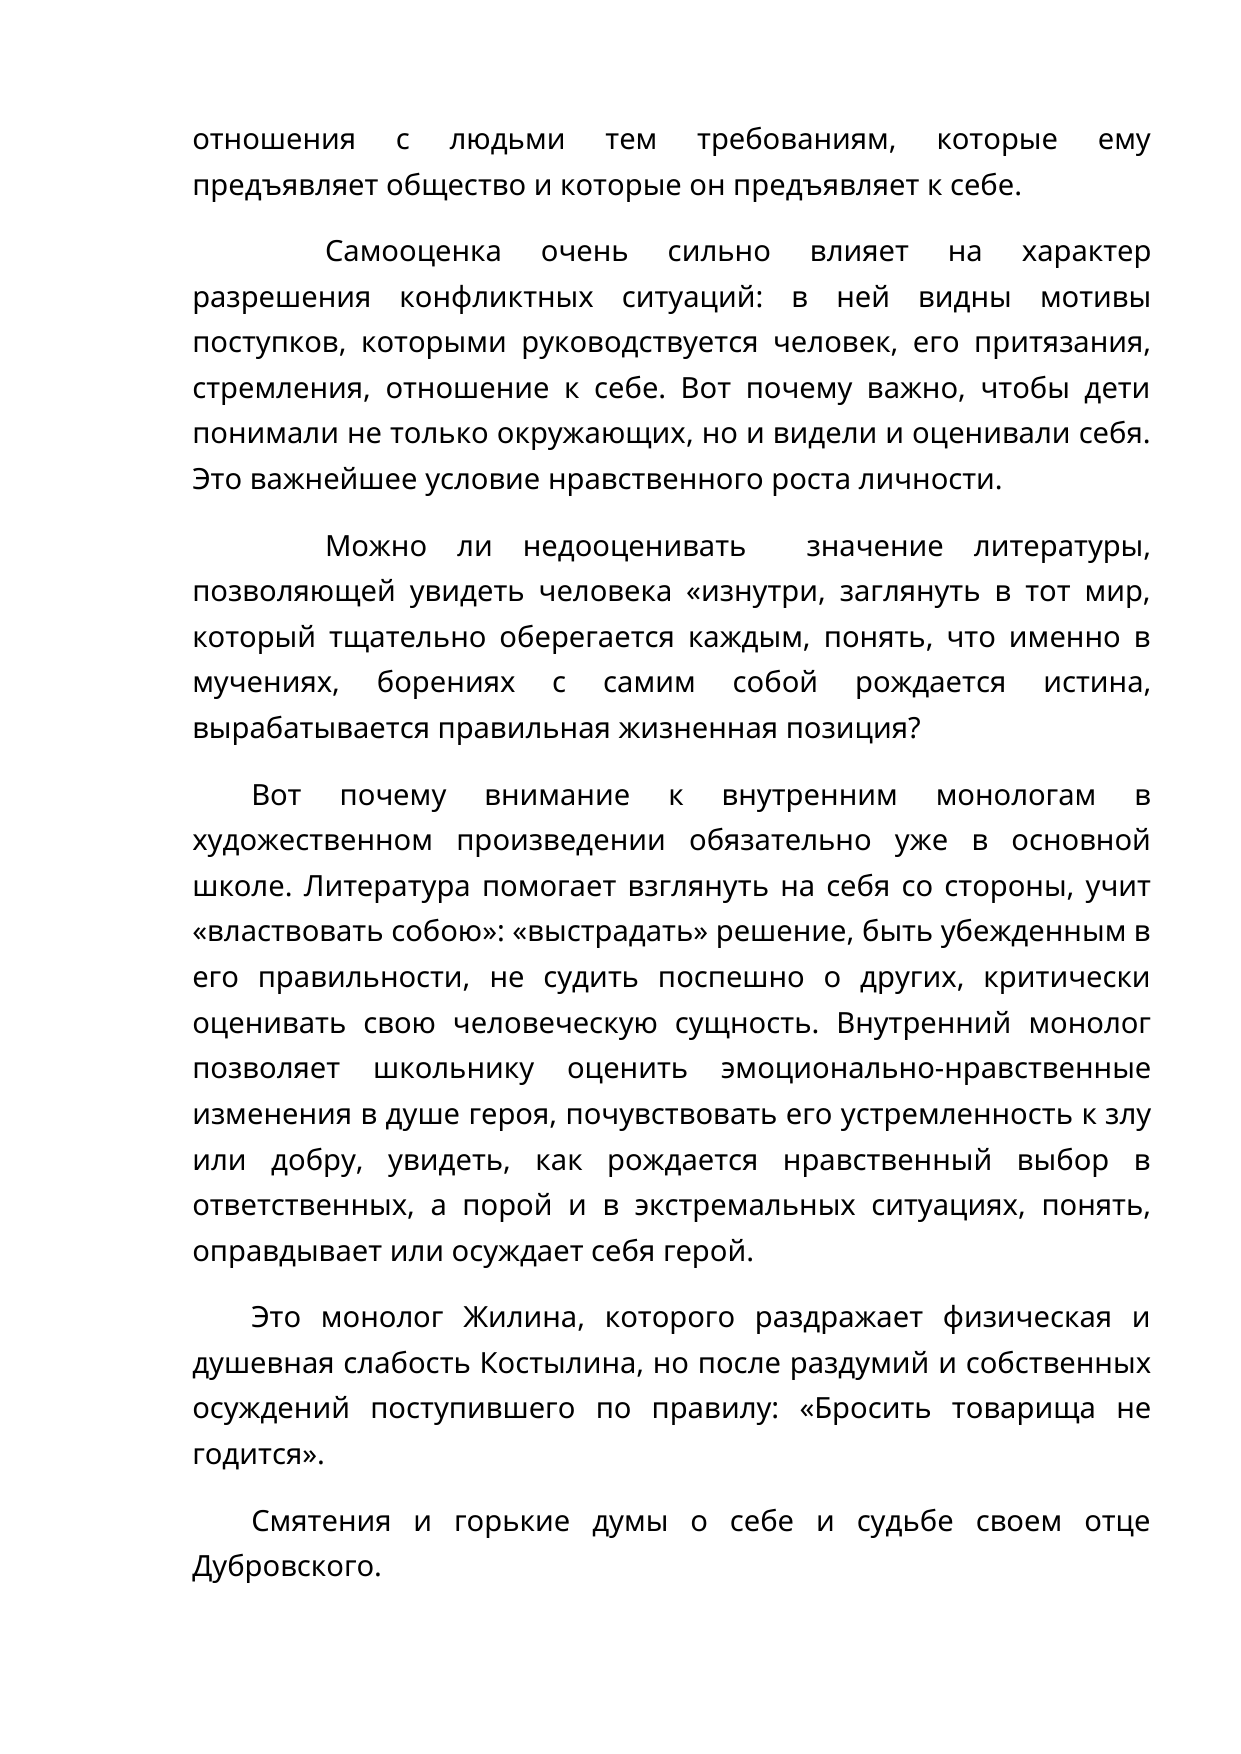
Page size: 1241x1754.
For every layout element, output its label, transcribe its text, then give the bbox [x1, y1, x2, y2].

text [192, 118, 1152, 203]
text Вот почему внимание к внутренним монологам в художественном произведении обязательно уже в основной школе. Литература помогает взглянуть на себя со стороны, учит «властвовать собою»: «выстрадать» решение, быть убежденным в его правильности, не судить поспешно о других, критически оценивать свою человеческую сущность. Внутренний монолог позволяет школьнику оценить эмоционально-нравственные изменения в душе героя, почувствовать его устремленность к злу или добру, увидеть, как рождается нравственный выбор в ответственных, а порой и в экстремальных ситуациях, понять, оправдывает или осуждает себя герой. [192, 774, 1152, 1270]
text Можно ли недооценивать значение литературы, позволяющей увидеть человека «изнутри, заглянуть в тот мир, который тщательно оберегается каждым, понять, что именно в мучениях, борениях с самим собой рождается истина, вырабатывается правильная жизненная позиция? [192, 525, 1152, 747]
text Смятения и горькие думы о себе и судьбе своем отце Дубровского. [192, 1500, 1152, 1585]
text Это монолог Жилина, которого раздражает физическая и душевная слабость Костылина, но после раздумий и собственных осуждений поступившего по правилу: «Бросить товарища не годится». [192, 1296, 1152, 1473]
text Самооценка очень сильно влияет на характер разрешения конфликтных ситуаций: в ней видны мотивы поступков, которыми руководствуется человек, его притязания, стремления, отношение к себе. Вот почему важно, чтобы дети понимали не только окружающих, но и видели и оценивали себя. Это важнейшее условие нравственного роста личности. [192, 230, 1152, 498]
